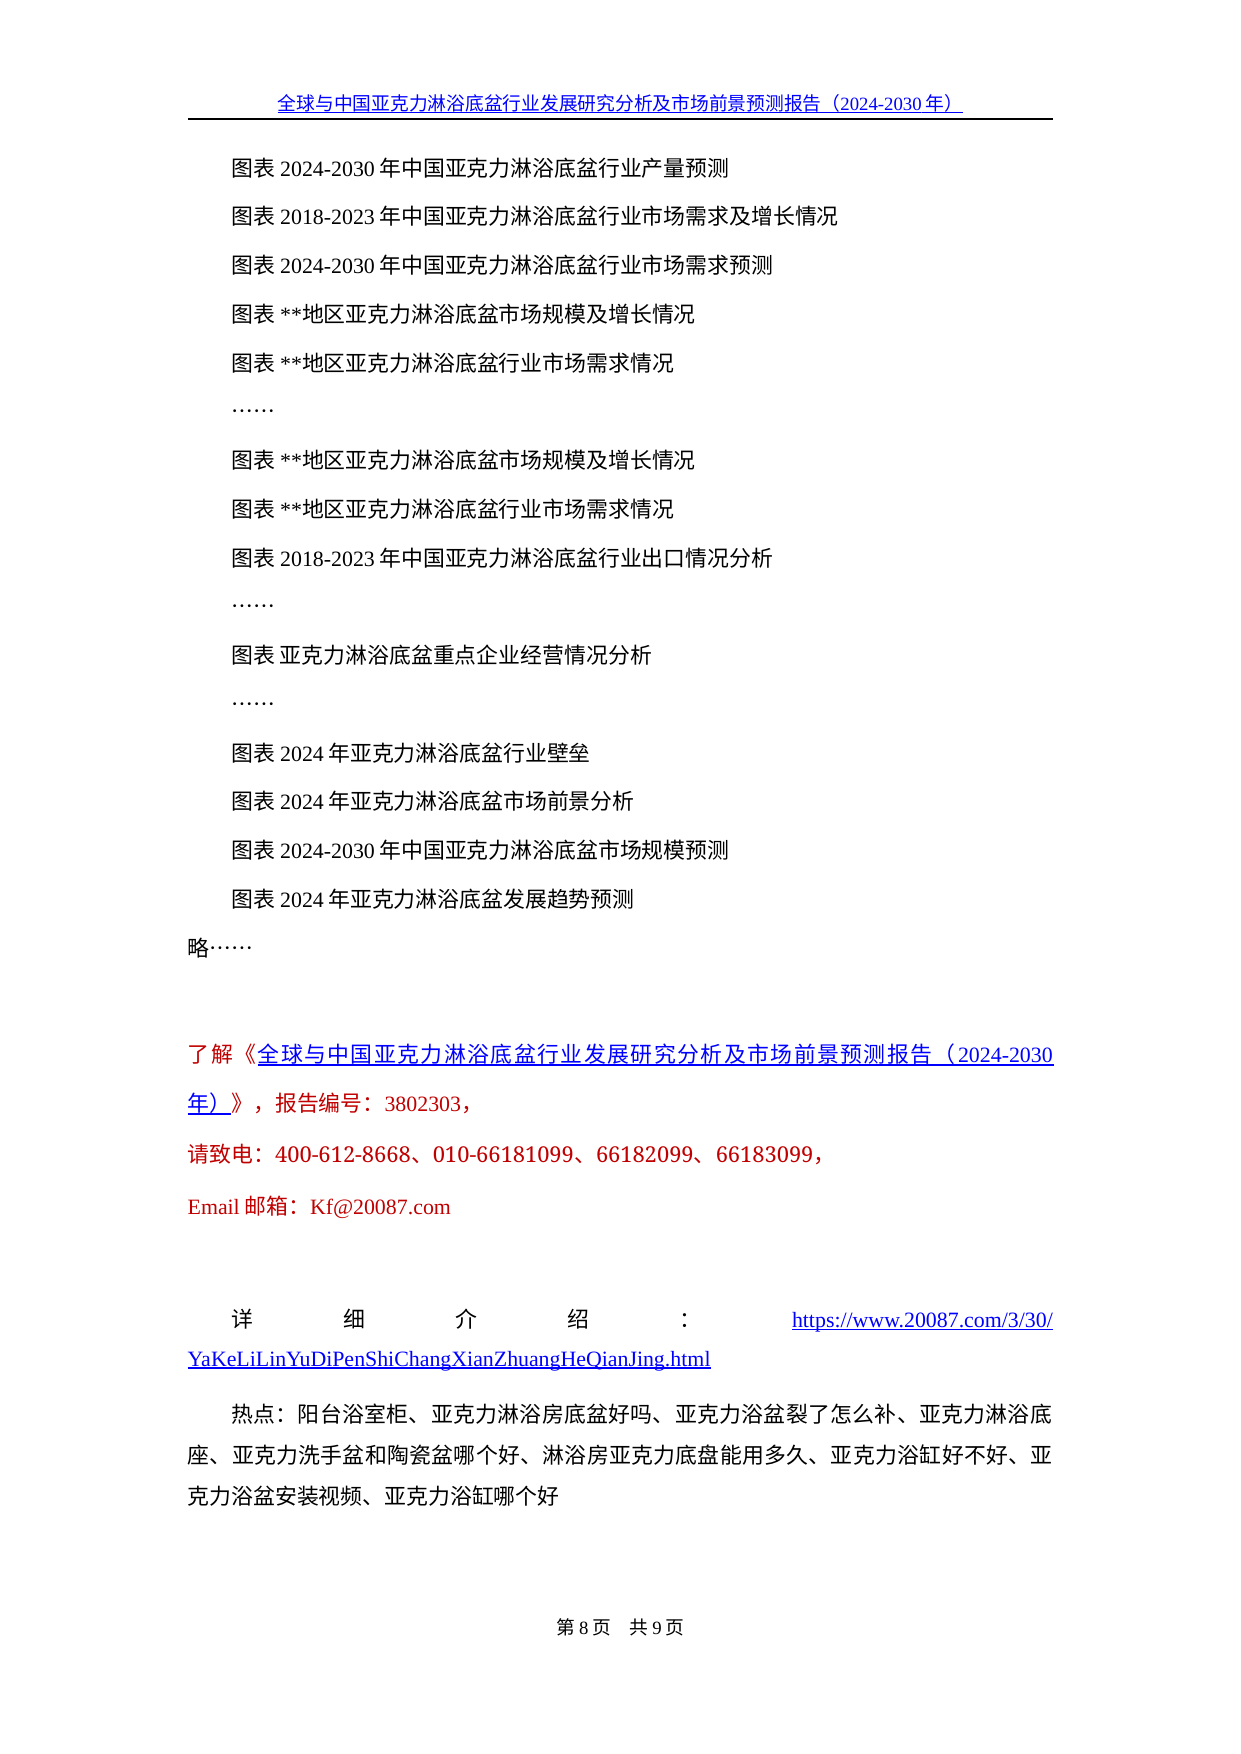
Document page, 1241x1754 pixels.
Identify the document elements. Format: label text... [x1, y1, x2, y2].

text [187, 150, 1053, 963]
text 了解《全球与中国亚克力淋浴底盆行业发展研究分析及市场前景预测报告（2024-2030年）》，报告编号：3802303， [187, 1037, 1053, 1118]
text 热点：阳台浴室柜、亚克力淋浴房底盆好吗、亚克力浴盆裂了怎么补、亚克力淋浴底座、亚克力洗手盆和陶瓷盆哪个好、淋浴房亚克力底盘能用多久、亚克力浴缸好不好、亚克力浴盆安装视频、亚克力浴缸哪个好 [187, 1397, 1053, 1511]
text 详细介绍：https://www.20087.com/3/30/YaKeLiLinYuDiPenShiChangXianZhuangHeQianJing.html [187, 1301, 1053, 1374]
text Email邮箱：Kf@20087.com [187, 1188, 1053, 1221]
text 请致电：400-612-8668、010-66181099、66182099、66183099， [187, 1137, 1053, 1169]
